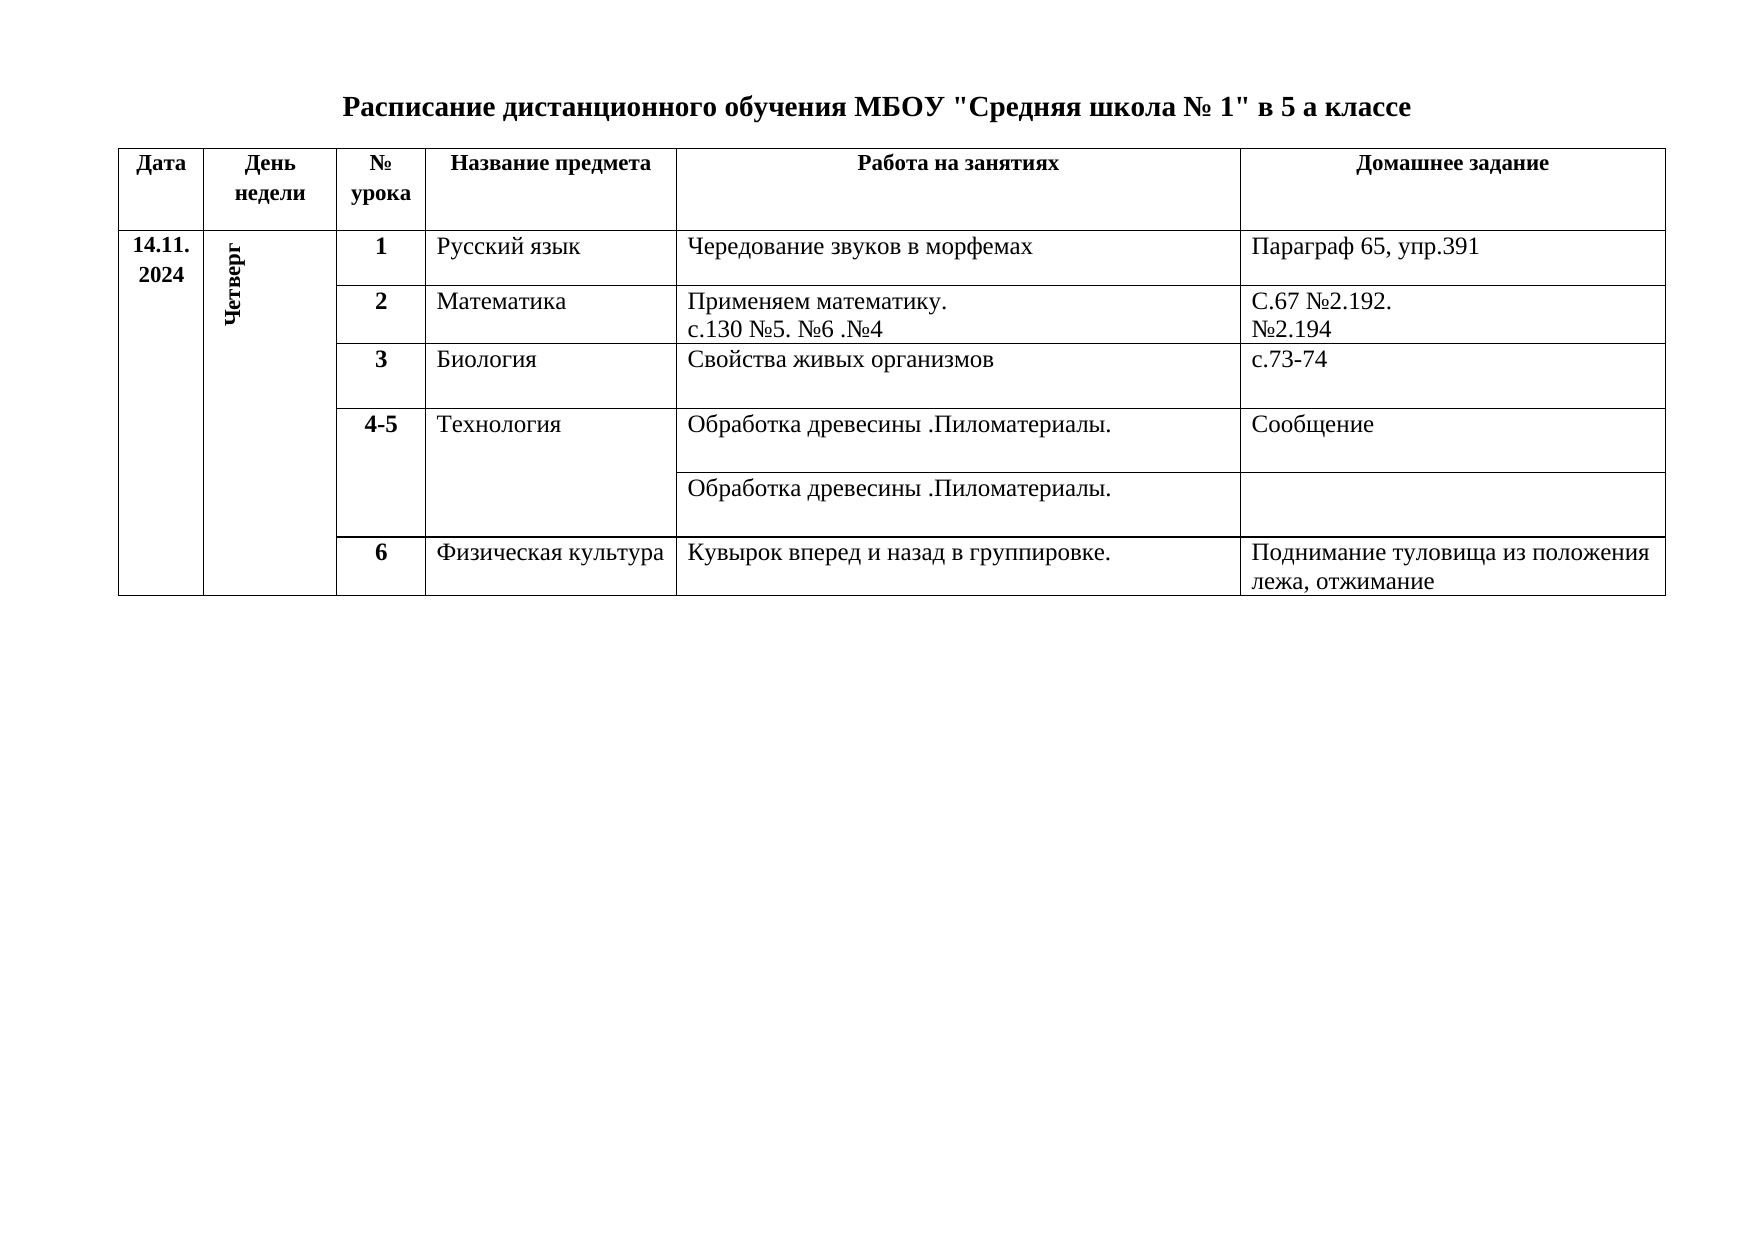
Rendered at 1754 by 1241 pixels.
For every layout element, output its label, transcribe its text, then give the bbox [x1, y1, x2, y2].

table_cell Математика [426, 286, 676, 343]
table_cell Технология [426, 409, 676, 536]
table_cell Обработка древесины .Пиломатериалы. [677, 409, 1240, 472]
table_cell Биология [426, 344, 676, 408]
table_cell Физическая культура [426, 538, 676, 595]
text Расписание дистанционного обучения МБОУ "Средняя школа № 1" в 5 а классе [118, 89, 1636, 122]
table_cell Обработка древесины .Пиломатериалы. [677, 473, 1240, 536]
table_cell Русский язык [426, 231, 676, 285]
table_cell 4-5 [337, 409, 425, 536]
table_cell Параграф 65, упр.391 [1241, 231, 1665, 285]
table_cell Свойства живых организмов [677, 344, 1240, 408]
table_cell с.73-74 [1241, 344, 1665, 408]
table_header Домашнее задание [1241, 149, 1665, 230]
table_header День недели [204, 149, 336, 230]
table_cell Четверг [204, 231, 336, 595]
table_header Работа на занятиях [677, 149, 1240, 230]
table_header Дата [119, 149, 203, 230]
table_cell 3 [337, 344, 425, 408]
table_cell Поднимание туловища из положения лежа, отжимание [1241, 538, 1665, 595]
table_cell Чередование звуков в морфемах [677, 231, 1240, 285]
table_header № урока [337, 149, 425, 230]
table_cell [1241, 473, 1665, 536]
table_cell Кувырок вперед и назад в группировке. [677, 538, 1240, 595]
table_header Название предмета [426, 149, 676, 230]
table_cell 2 [337, 286, 425, 343]
table_cell 1 [337, 231, 425, 285]
table_cell Сообщение [1241, 409, 1665, 472]
table_cell 6 [337, 538, 425, 595]
table_cell 14.11.2024 [119, 231, 203, 595]
table_cell Применяем математику. с.130 №5. №6 .№4 [677, 286, 1240, 343]
table_cell С.67 №2.192. №2.194 [1241, 286, 1665, 343]
